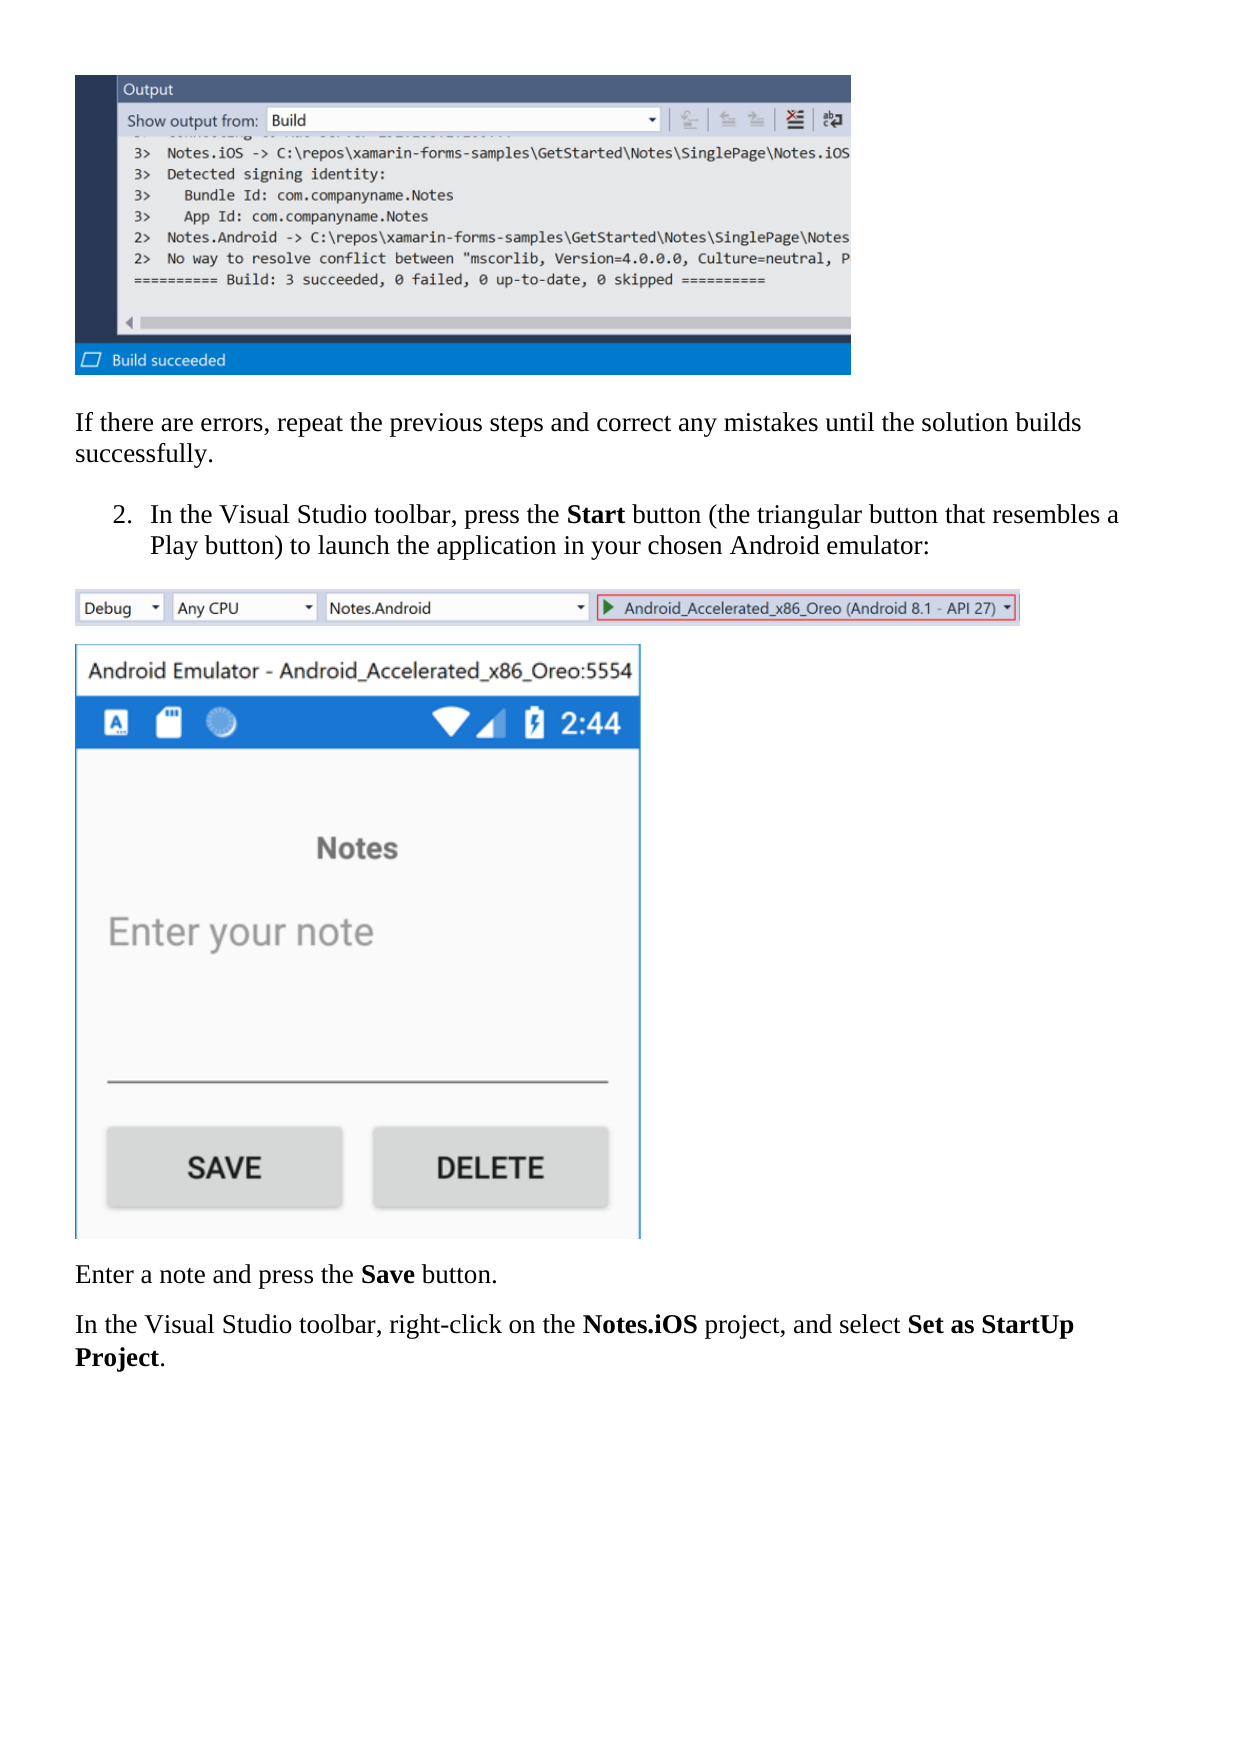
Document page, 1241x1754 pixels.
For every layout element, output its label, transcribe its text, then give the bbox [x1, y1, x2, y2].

text If there are errors, repeat the previous steps and correct any mistakes until the solution builds successfully. [75, 406, 1165, 469]
picture [75, 644, 641, 1239]
text Enter a note and press the Save button. [75, 1258, 1165, 1289]
picture [75, 75, 851, 375]
picture [75, 589, 1020, 626]
text In the Visual Studio toolbar, right-click on the Notes.iOS project, and select Set as StartUp Project. [75, 1308, 1165, 1373]
list In the Visual Studio toolbar, press the Start button (the triangular button that resembles a Play button) to launch the application in your chosen Android emulator: [112, 498, 1165, 560]
